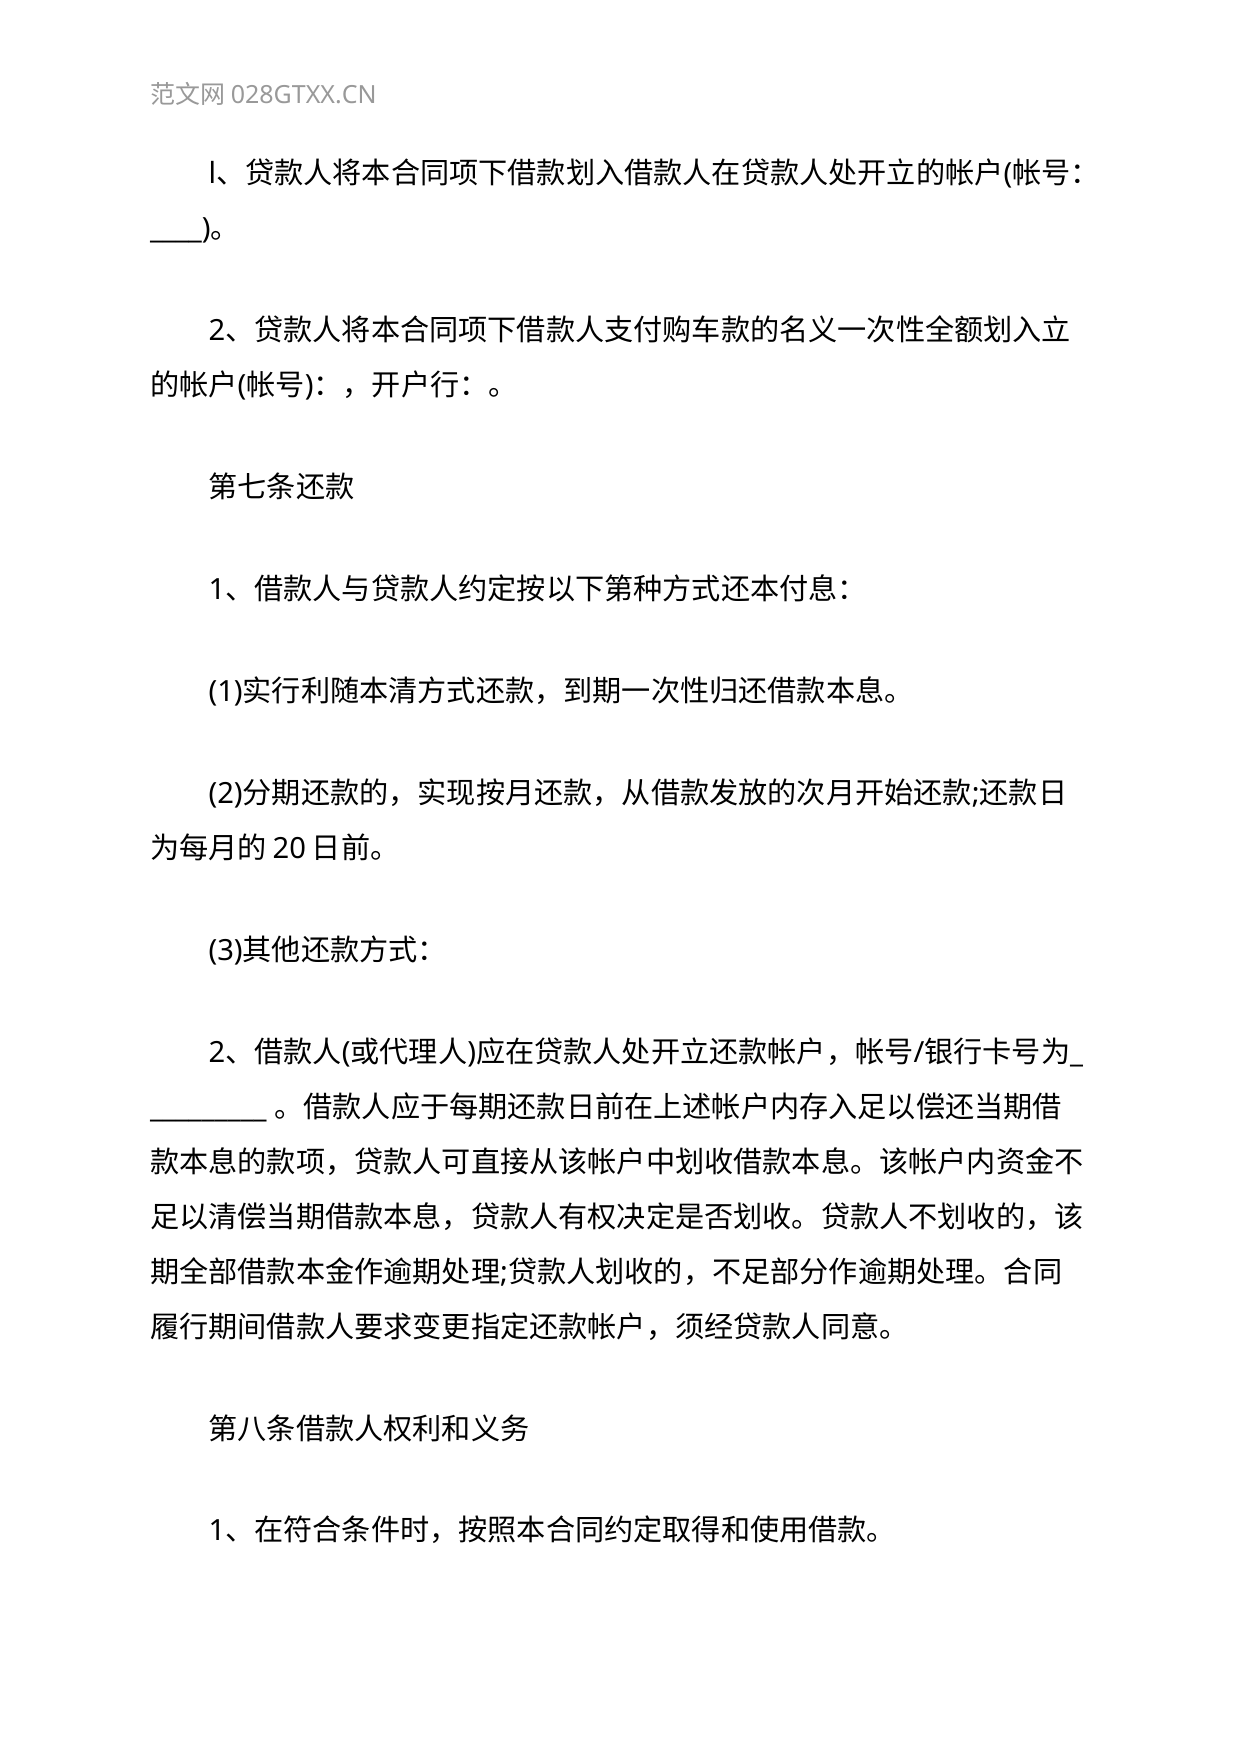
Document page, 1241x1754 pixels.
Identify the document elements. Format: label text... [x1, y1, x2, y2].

text 第八条借款人权利和义务 [150, 1405, 1090, 1447]
text (2)分期还款的，实现按月还款，从借款发放的次月开始还款;还款日为每月的20日前。 [150, 770, 1090, 867]
text 1、在符合条件时，按照本合同约定取得和使用借款。 [150, 1507, 1090, 1549]
text (3)其他还款方式： [150, 927, 1090, 969]
text 1、借款人与贷款人约定按以下第种方式还本付息： [150, 566, 1090, 608]
text l、贷款人将本合同项下借款划入借款人在贷款人处开立的帐户(帐号：____)。 [150, 150, 1090, 247]
text 2、贷款人将本合同项下借款人支付购车款的名义一次性全额划入立的帐户(帐号)：，开户行：。 [150, 307, 1090, 404]
text 2、借款人(或代理人)应在贷款人处开立还款帐户，帐号/银行卡号为__________ 。借款人应于每期还款日前在上述帐户内存入足以偿还当期借款本息的款项，贷款人可直接从该帐户中划收借款本息。该帐户内资金不足以清偿当期借款本息，贷款人有权决定是否划收。贷款人不划收的，该期全部借款本金作逾期处理;贷款人划收的，不足部分作逾期处理。合同履行期间借款人要求变更指定还款帐户，须经贷款人同意。 [150, 1029, 1090, 1346]
text 第七条还款 [150, 464, 1090, 506]
text (1)实行利随本清方式还款，到期一次性归还借款本息。 [150, 668, 1090, 710]
